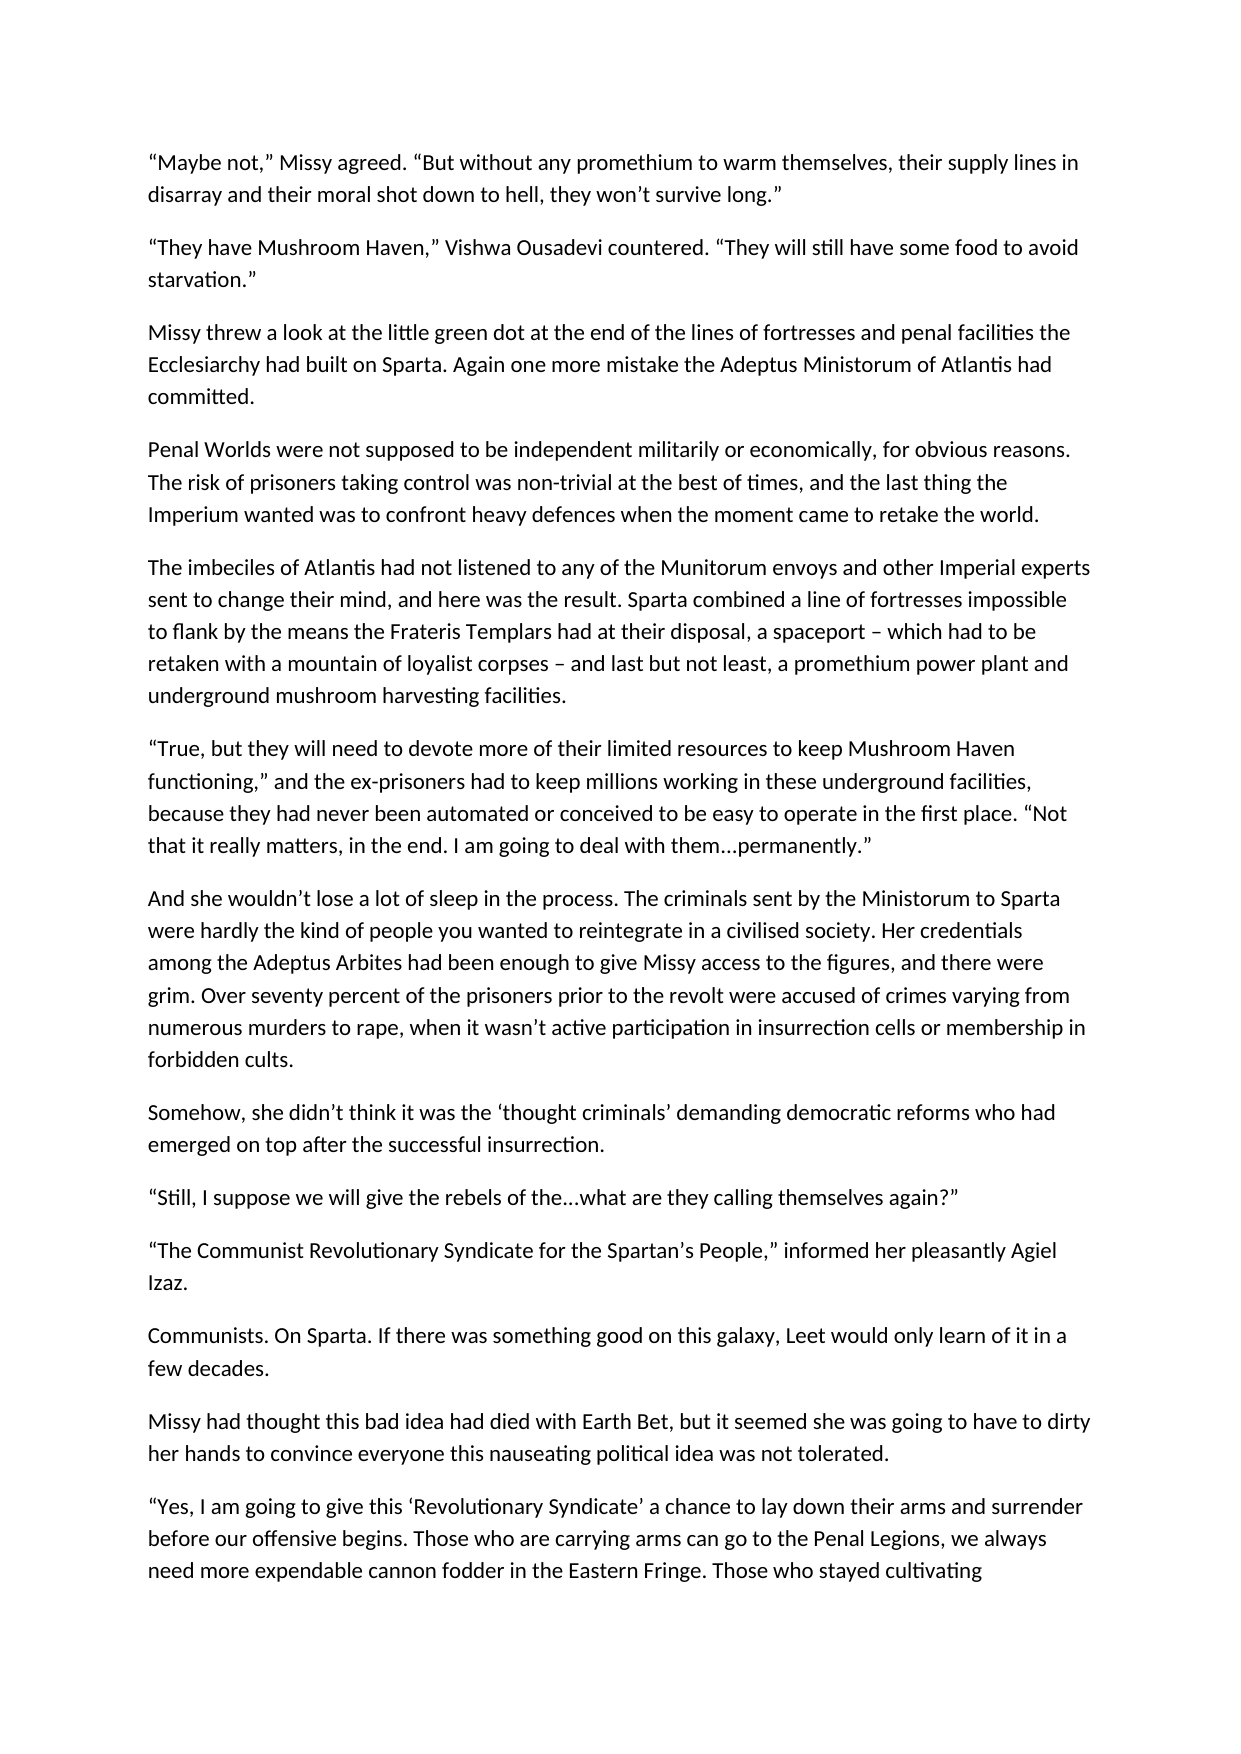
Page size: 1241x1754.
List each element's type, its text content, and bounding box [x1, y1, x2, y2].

text “Maybe not,” Missy agreed. “But without any promethium to warm themselves, their supply lines in disarray and their moral shot down to hell, they won’t survive long.” [148, 148, 1093, 208]
text Missy threw a look at the little green dot at the end of the lines of fortresses and penal facilities the Ecclesiarchy had built on Sparta. Again one more mistake the Adeptus Ministorum of Atlantis had committed. [148, 318, 1093, 410]
text “They have Mushroom Haven,” Vishwa Ousadevi countered. “They will still have some food to avoid starvation.” [148, 233, 1093, 293]
text Penal Worlds were not supposed to be independent militarily or economically, for obvious reasons. The risk of prisoners taking control was non-trivial at the best of times, and the last thing the Imperium wanted was to confront heavy defences when the moment came to retake the world. [148, 435, 1093, 528]
text Somehow, she didn’t think it was the ‘thought criminals’ demanding democratic reforms who had emerged on top after the successful insurrection. [148, 1098, 1093, 1158]
text Communists. On Sparta. If there was something good on this galaxy, Leet would only learn of it in a few decades. [148, 1322, 1093, 1382]
text Missy had thought this bad idea had died with Earth Bet, but it seemed she was going to have to dirty her hands to convince everyone this nauseating political idea was not tolerated. [148, 1407, 1093, 1467]
text “Still, I suppose we will give the rebels of the...what are they calling themselves again?” [148, 1183, 1093, 1211]
text The imbeciles of Atlantis had not listened to any of the Munitorum envoys and other Imperial experts sent to change their mind, and here was the result. Sparta combined a line of fortresses impossible to flank by the means the Frateris Templars had at their disposal, a spaceport – which had to be retaken with a mountain of loyalist corpses – and last but not least, a promethium power plant and underground mushroom harvesting facilities. [148, 553, 1093, 709]
text “True, but they will need to devote more of their limited resources to keep Mushroom Haven functioning,” and the ex-prisoners had to keep millions working in these underground facilities, because they had never been automated or conceived to be easy to operate in the first place. “Not that it really matters, in the end. I am going to deal with them...permanently.” [148, 734, 1093, 859]
text And she wouldn’t lose a lot of sleep in the process. The criminals sent by the Ministorum to Sparta were hardly the kind of people you wanted to reintegrate in a civilised society. Her credentials among the Adeptus Arbites had been enough to give Missy access to the figures, and there were grim. Over seventy percent of the prisoners prior to the revolt were accused of crimes varying from numerous murders to rape, when it wasn’t active participation in insurrection cells or membership in forbidden cults. [148, 884, 1093, 1073]
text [148, 1492, 1093, 1584]
text “The Communist Revolutionary Syndicate for the Spartan’s People,” informed her pleasantly Agiel Izaz. [148, 1236, 1093, 1297]
